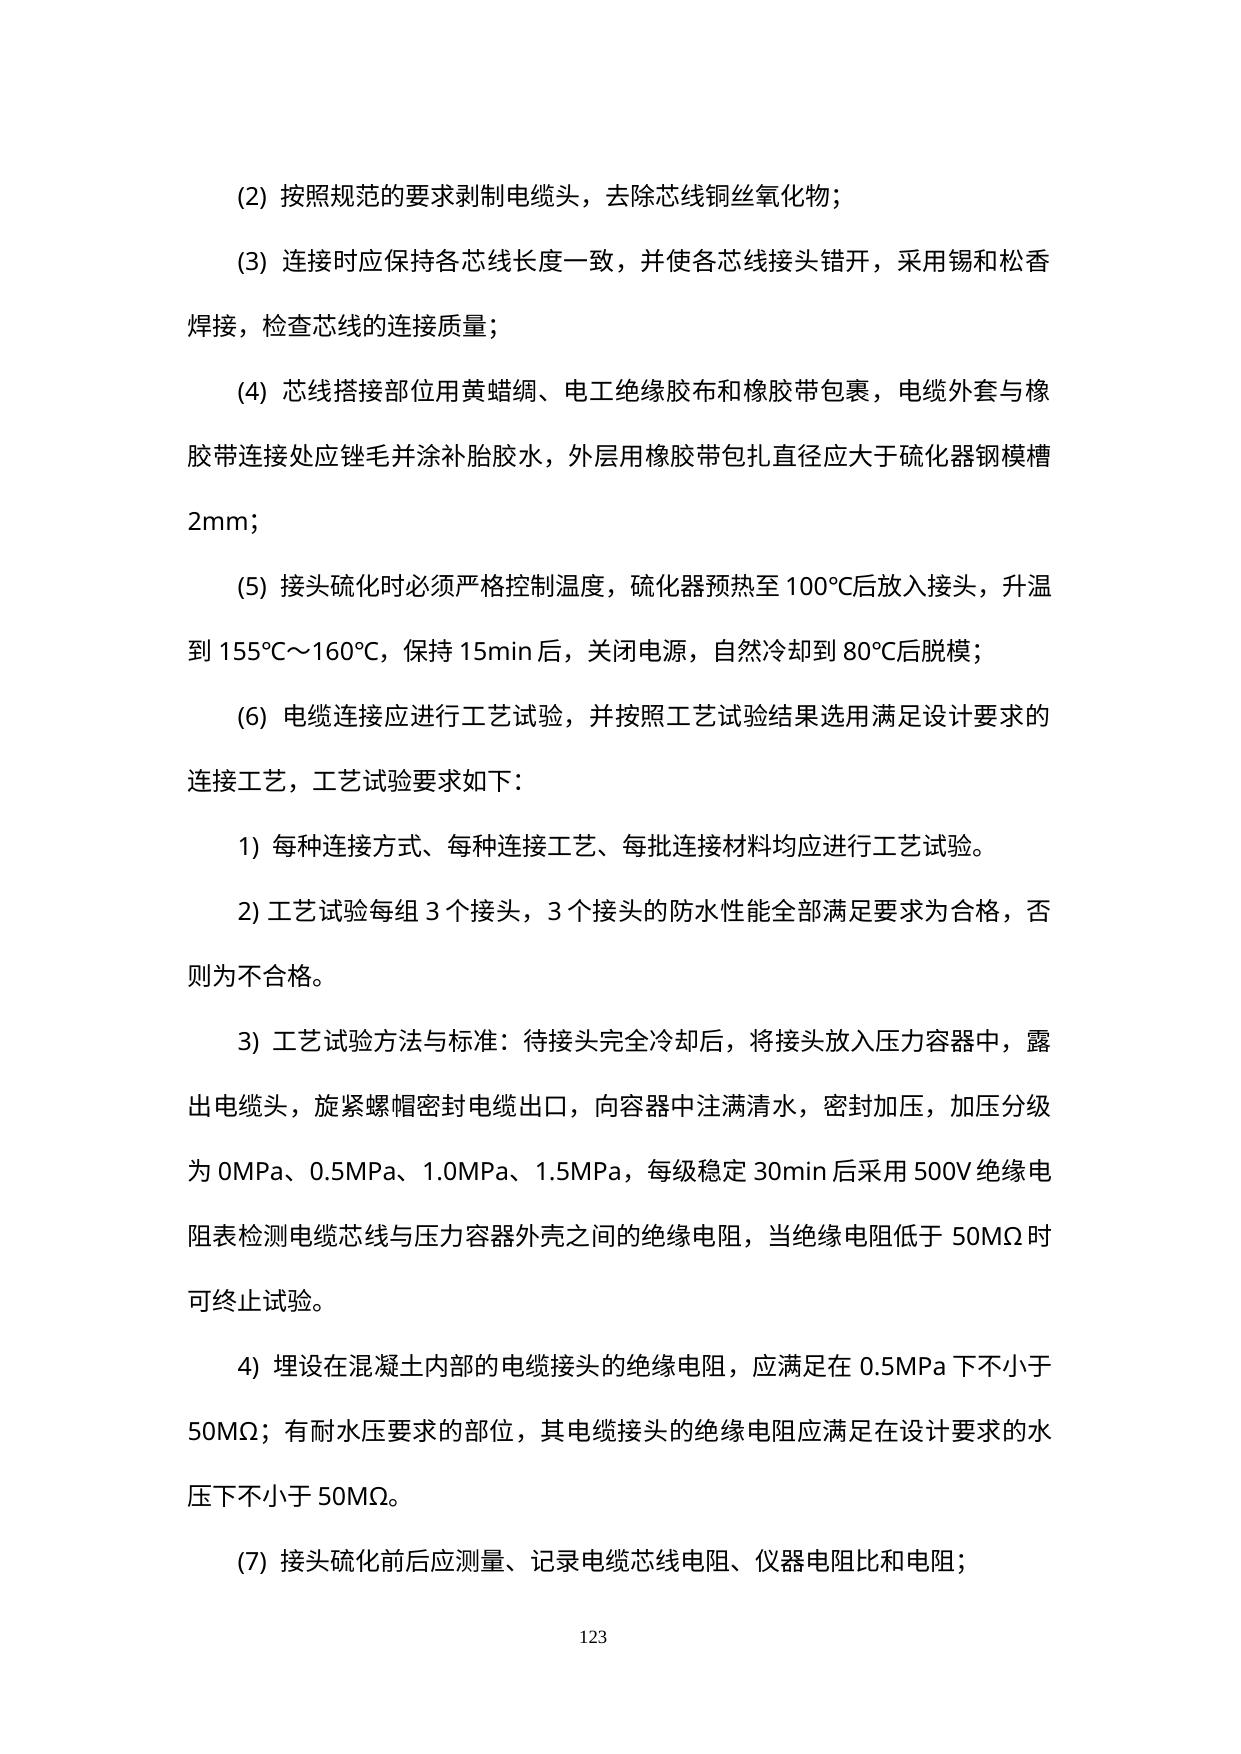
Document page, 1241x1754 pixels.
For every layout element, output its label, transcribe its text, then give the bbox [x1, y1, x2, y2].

text 2) 工艺试验每组3个接头，3个接头的防水性能全部满足要求为合格，否则为不合格。 [187, 877, 1053, 1007]
text 3) 工艺试验方法与标准：待接头完全冷却后，将接头放入压力容器中，露出电缆头，旋紧螺帽密封电缆出口，向容器中注满清水，密封加压，加压分级为0MPa、0.5MPa、1.0MPa、1.5MPa，每级稳定30min后采用500V绝缘电阻表检测电缆芯线与压力容器外壳之间的绝缘电阻，当绝缘电阻低于50MΩ时可终止试验。 [187, 1007, 1053, 1332]
text (4) 芯线搭接部位用黄蜡绸、电工绝缘胶布和橡胶带包裹，电缆外套与橡胶带连接处应锉毛并涂补胎胶水，外层用橡胶带包扎直径应大于硫化器钢模槽2mm； [187, 357, 1053, 552]
text 4) 埋设在混凝土内部的电缆接头的绝缘电阻，应满足在0.5MPa下不小于50MΩ；有耐水压要求的部位，其电缆接头的绝缘电阻应满足在设计要求的水压下不小于50MΩ。 [187, 1332, 1053, 1527]
text 1) 每种连接方式、每种连接工艺、每批连接材料均应进行工艺试验。 [187, 812, 1053, 877]
text (2) 按照规范的要求剥制电缆头，去除芯线铜丝氧化物； [187, 162, 1053, 227]
text (6) 电缆连接应进行工艺试验，并按照工艺试验结果选用满足设计要求的连接工艺，工艺试验要求如下： [187, 682, 1053, 812]
text (5) 接头硫化时必须严格控制温度，硫化器预热至100℃后放入接头，升温到 155℃～160℃，保持15min后，关闭电源，自然冷却到80℃后脱模； [187, 552, 1053, 682]
text (7) 接头硫化前后应测量、记录电缆芯线电阻、仪器电阻比和电阻； [187, 1527, 1053, 1592]
text (3) 连接时应保持各芯线长度一致，并使各芯线接头错开，采用锡和松香焊接，检查芯线的连接质量； [187, 227, 1053, 357]
